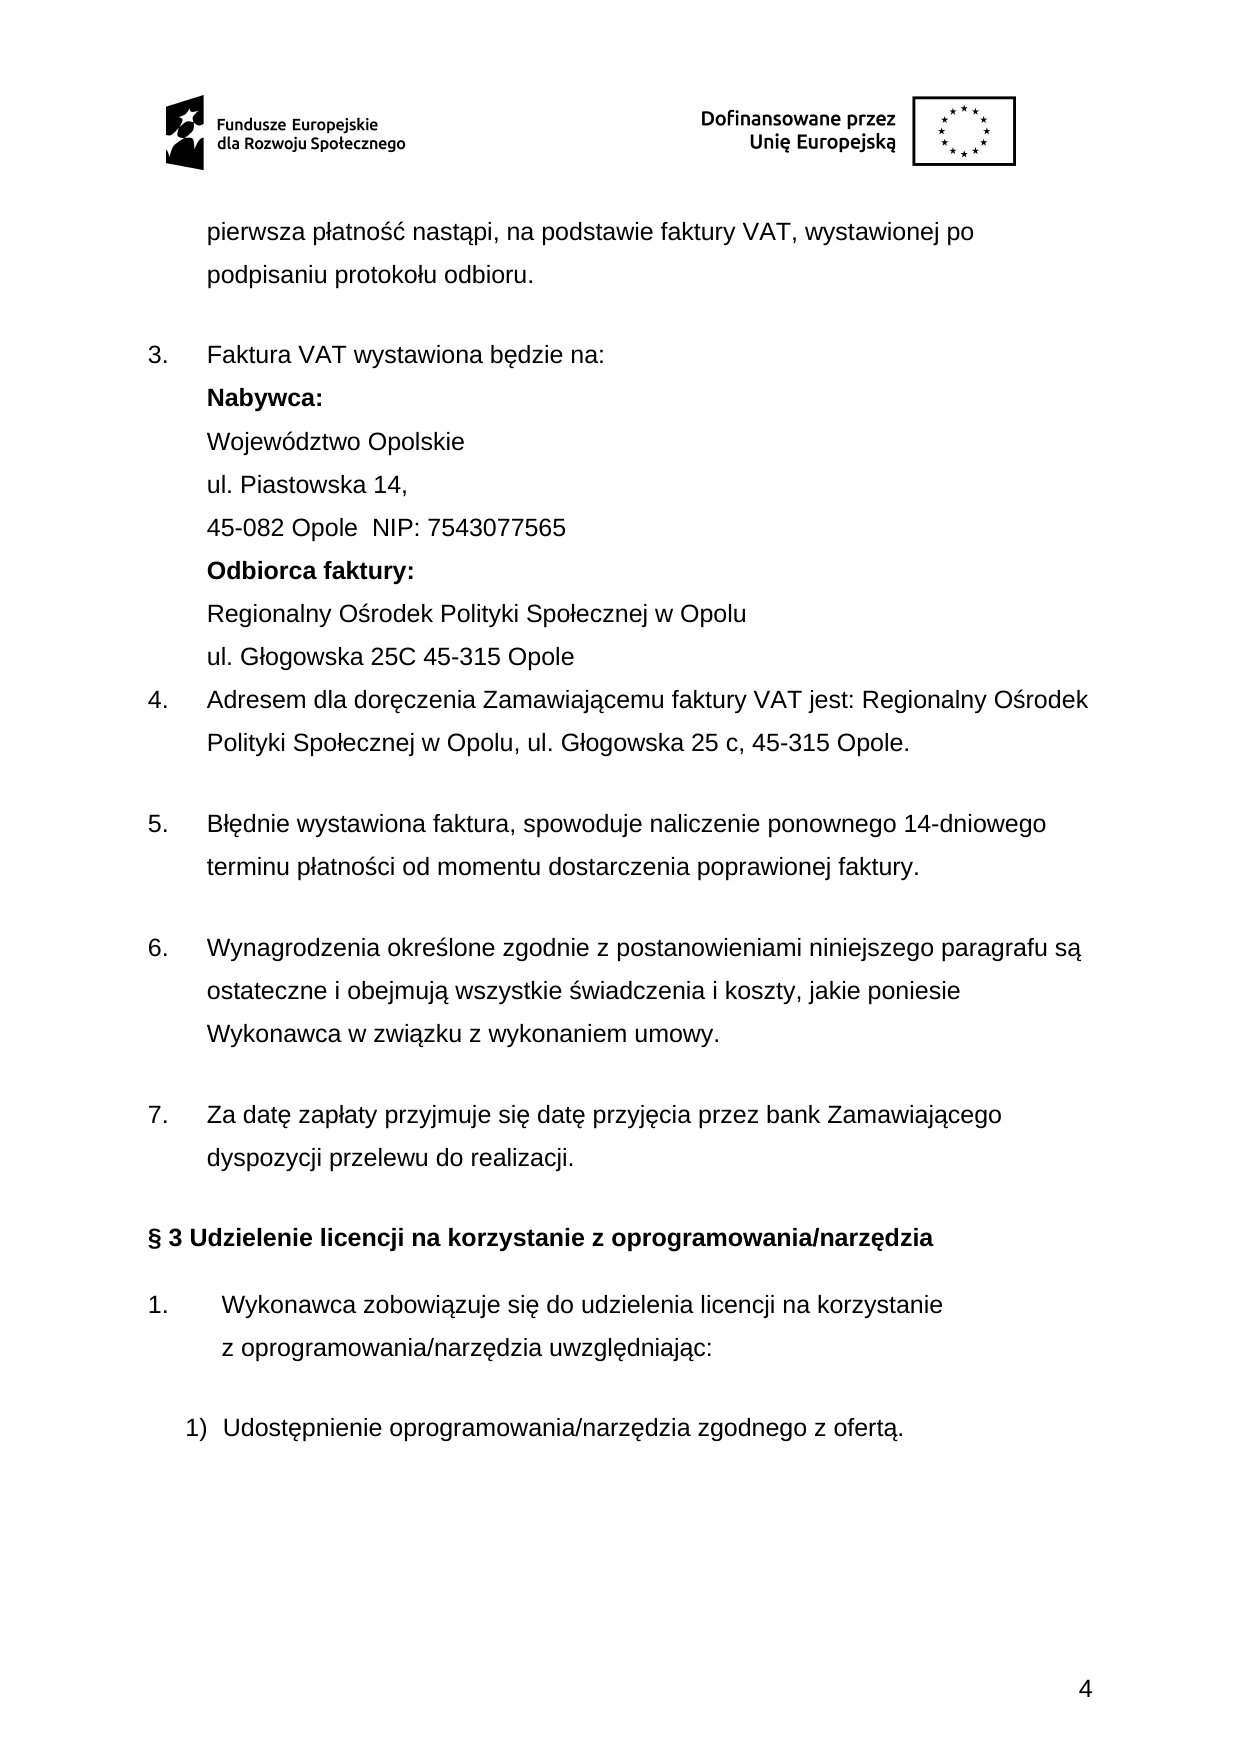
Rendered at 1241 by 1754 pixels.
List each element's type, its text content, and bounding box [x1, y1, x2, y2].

list Faktura VAT wystawiona będzie na: [148, 340, 1093, 369]
list Odbiorca faktury: [200, 556, 1093, 585]
picture [679, 73, 1039, 189]
list ul. Głogowska 25C 45-315 Opole [200, 642, 1093, 671]
list Błędnie wystawiona faktura, spowoduje naliczenie ponownego 14-dniowego terminu płatności od momentu dostarczenia poprawionej faktury. [148, 809, 1093, 881]
list Za datę zapłaty przyjmuje się datę przyjęcia przez bank Zamawiającego dyspozycji przelewu do realizacji. [148, 1100, 1093, 1172]
list Udostępnienie oprogramowania/narzędzia zgodnego z ofertą. [185, 1413, 1093, 1442]
subtitle § 3 Udzielenie licencji na korzystanie z oprogramowania/narzędzia [148, 1223, 1093, 1252]
list Wykonawca zobowiązuje się do udzielenia licencji na korzystanie z oprogramowania/narzędzia uwzględniając: [148, 1290, 1093, 1362]
list 45-082 Opole NIP: 7543077565 [200, 513, 1093, 542]
list Województwo Opolskie [200, 427, 1093, 455]
list Regionalny Ośrodek Polityki Społecznej w Opolu [200, 599, 1093, 628]
list Adresem dla doręczenia Zamawiającemu faktury VAT jest: Regionalny Ośrodek Polityki Społecznej w Opolu, ul. Głogowska 25 c, 45-315 Opole. [148, 685, 1093, 757]
list Nabywca: [200, 383, 1093, 412]
list ul. Piastowska 14, [200, 470, 1093, 498]
picture [147, 76, 424, 189]
list Wynagrodzenia określone zgodnie z postanowieniami niniejszego paragrafu są ostateczne i obejmują wszystkie świadczenia i koszty, jakie poniesie Wykonawca w związku z wykonaniem umowy. [148, 933, 1093, 1048]
